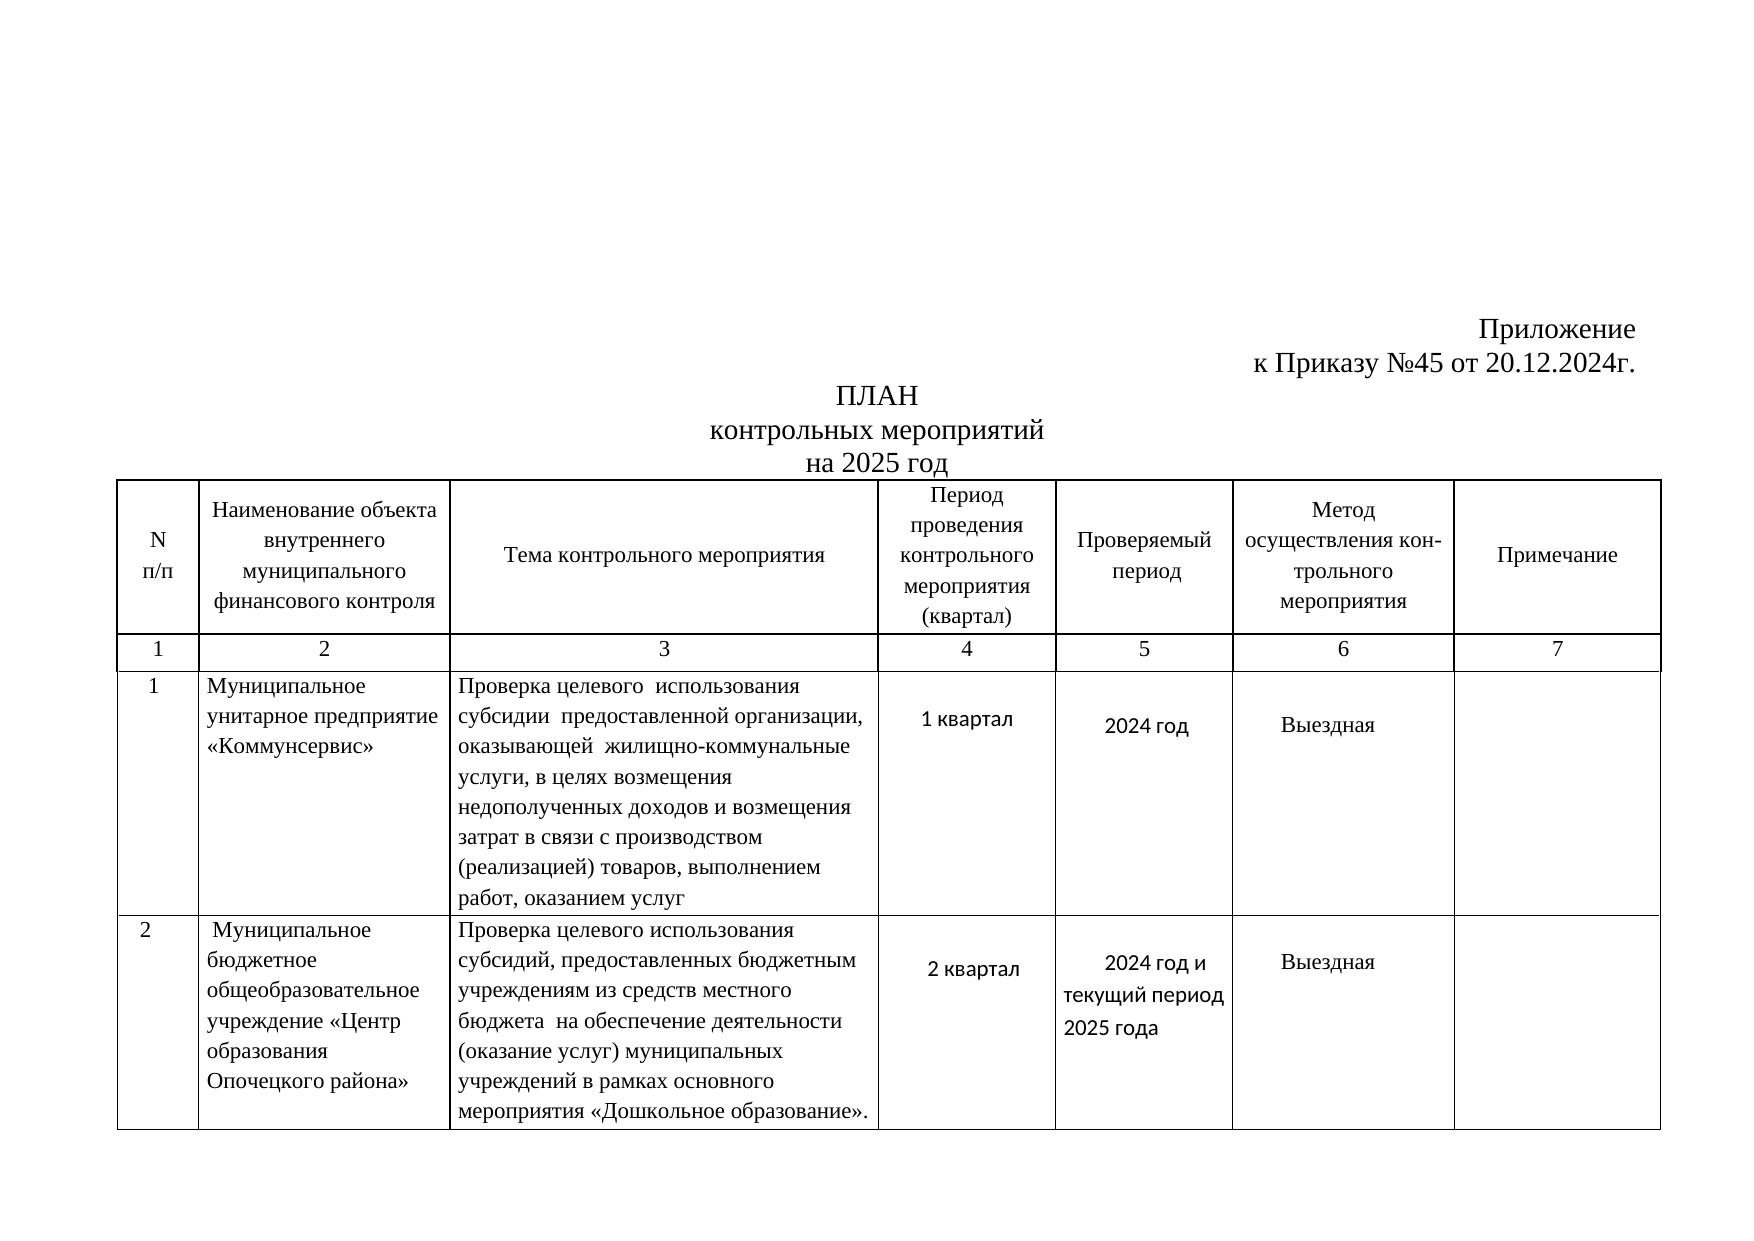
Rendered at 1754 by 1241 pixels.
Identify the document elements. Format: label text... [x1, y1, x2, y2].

table_header Проверяемый период [1057, 481, 1232, 633]
table_cell Муниципальное унитарное предприятие «Коммунсервис» [199, 672, 449, 915]
table_cell 1 квартал [879, 672, 1055, 915]
text на 2025 год [118, 446, 1636, 479]
table_cell Проверка целевого использования субсидии предоставленной организации, оказывающей жилищно-коммунальные услуги, в целях возмещения недополученных доходов и возмещения затрат в связи с производством (реализацией) товаров, выполнением работ, оказанием услуг [451, 672, 878, 915]
text контрольных мероприятий [118, 412, 1636, 446]
table_header Тема контрольного мероприятия [451, 481, 877, 633]
table_cell 4 [879, 635, 1055, 671]
table_cell Муниципальное бюджетное общеобразовательное учреждение «Центр образования Опочецкого района» [199, 916, 449, 1129]
table_header Период проведения контрольного мероприятия (квартал) [879, 481, 1055, 633]
text к Приказу №45 от 20.12.2024г. [118, 345, 1636, 378]
table_cell Проверка целевого использования субсидий, предоставленных бюджетным учреждениям из средств местного бюджета на обеспечение деятельности (оказание услуг) муниципальных учреждений в рамках основного мероприятия «Дошкольное образование». [451, 916, 878, 1129]
table_header N п/п [118, 481, 198, 633]
text Приложение [118, 311, 1636, 345]
table_cell 6 [1234, 635, 1453, 671]
table_header Метод осуществления контрольного мероприятия [1234, 481, 1453, 633]
table_header Наименование объекта внутреннего муниципального финансового контроля [200, 481, 449, 633]
table_cell [1455, 671, 1660, 915]
table_cell Выездная [1233, 672, 1454, 915]
table_cell Выездная [1233, 916, 1454, 1129]
table_cell 3 [451, 635, 877, 671]
table_cell 2 [118, 916, 198, 1129]
table_cell 1 [118, 672, 198, 915]
table_cell 2 квартал [879, 916, 1055, 1129]
table_header Примечание [1455, 481, 1660, 633]
table_cell 2 [200, 635, 449, 671]
table_cell 1 [118, 635, 198, 671]
table_cell 2024 год и текущий период 2025 года [1056, 916, 1232, 1129]
table_cell 7 [1455, 635, 1660, 671]
table_cell 5 [1057, 635, 1232, 671]
text ПЛАН [118, 378, 1636, 412]
table_cell [1455, 915, 1660, 1129]
table_cell 2024 год [1056, 672, 1232, 915]
